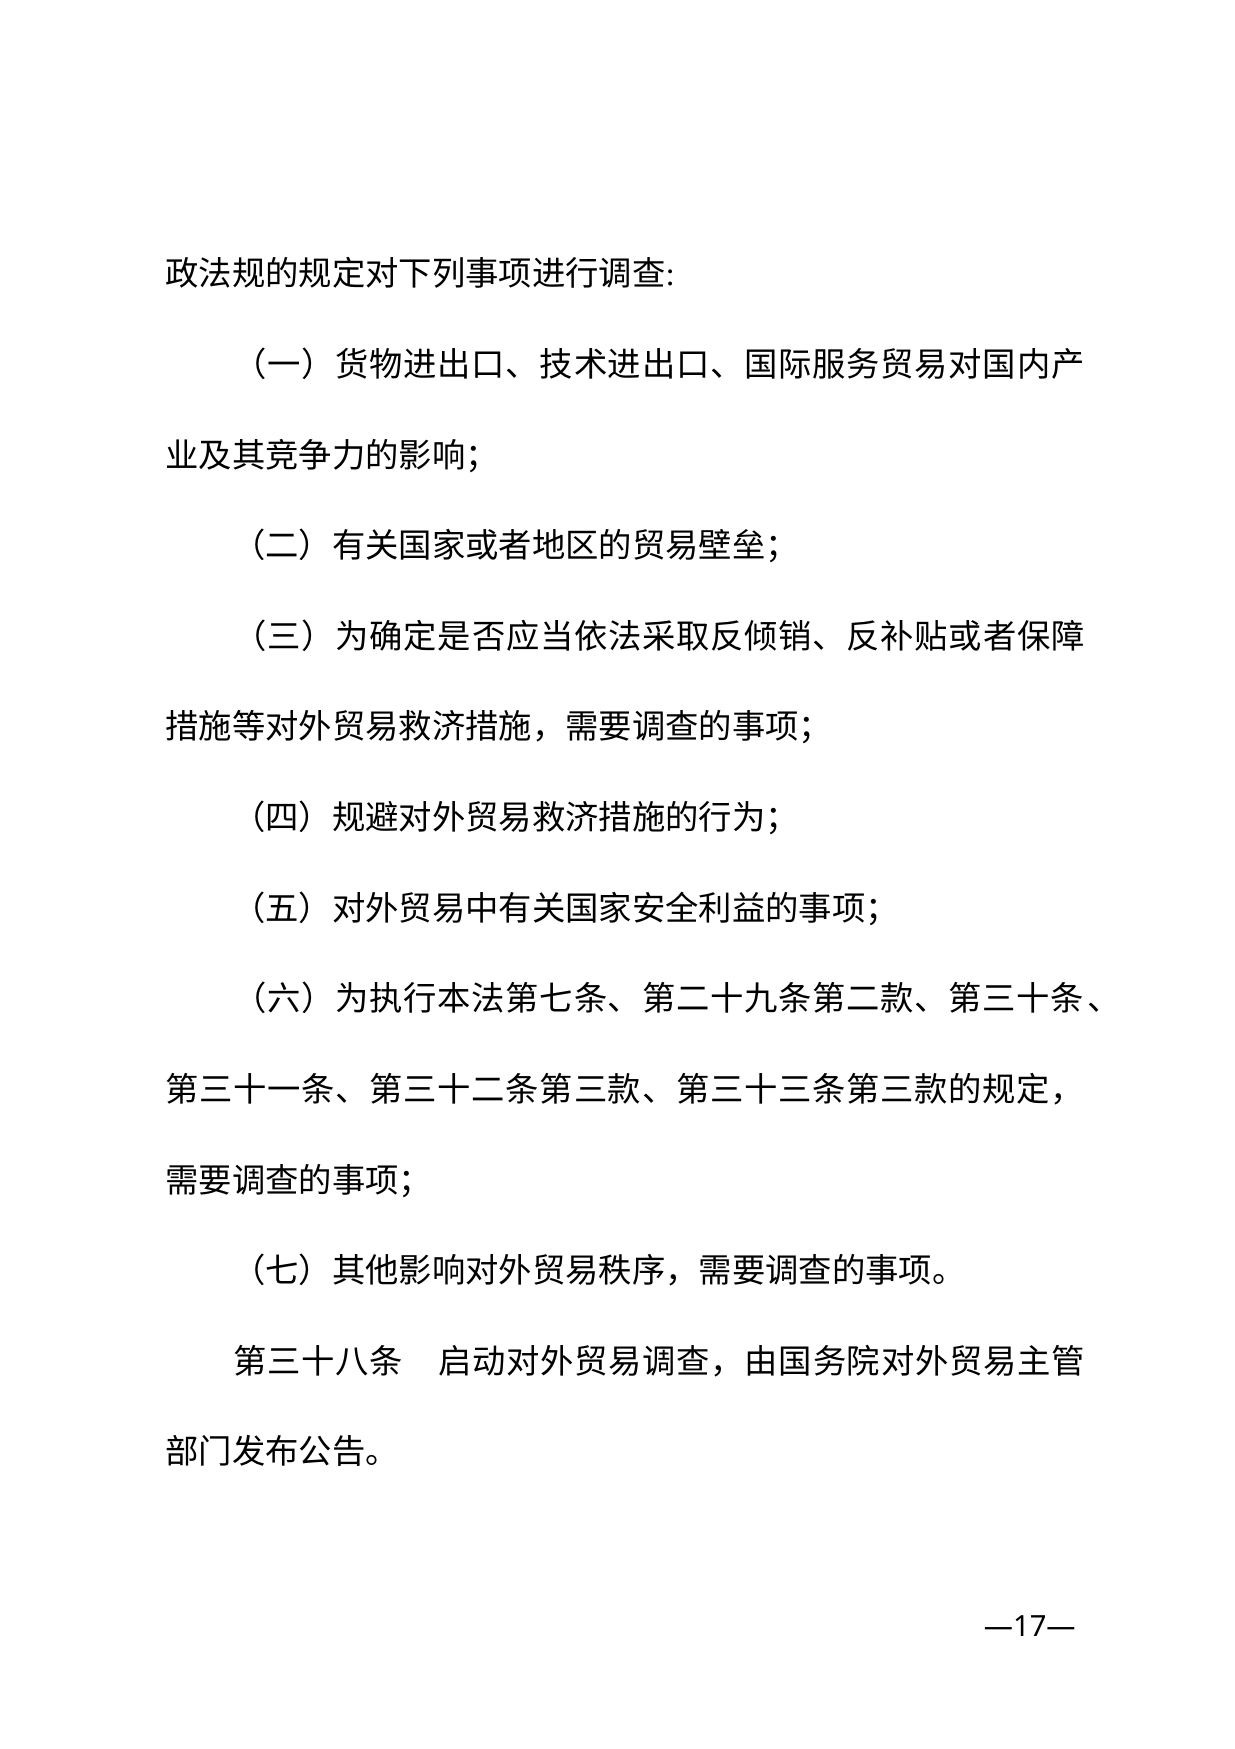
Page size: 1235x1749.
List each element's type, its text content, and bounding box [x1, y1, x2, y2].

text （三）为确定是否应当依法采取反倾销、反补贴或者保障措施等对外贸易救济措施，需要调查的事项； [165, 588, 1087, 770]
text （二）有关国家或者地区的贸易壁垒； [165, 498, 1087, 588]
text （七）其他影响对外贸易秩序，需要调查的事项。 [165, 1223, 1087, 1313]
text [165, 226, 1087, 317]
text （四）规避对外贸易救济措施的行为； [165, 770, 1087, 860]
text （一）货物进出口、技术进出口、国际服务贸易对国内产业及其竞争力的影响； [165, 317, 1087, 498]
text 第三十八条 启动对外贸易调查，由国务院对外贸易主管部门发布公告。 [165, 1313, 1087, 1495]
text （五）对外贸易中有关国家安全利益的事项； [165, 860, 1087, 951]
text （六）为执行本法第七条、第二十九条第二款、第三十条、第三十一条、第三十二条第三款、第三十三条第三款的规定，需要调查的事项； [165, 951, 1087, 1223]
